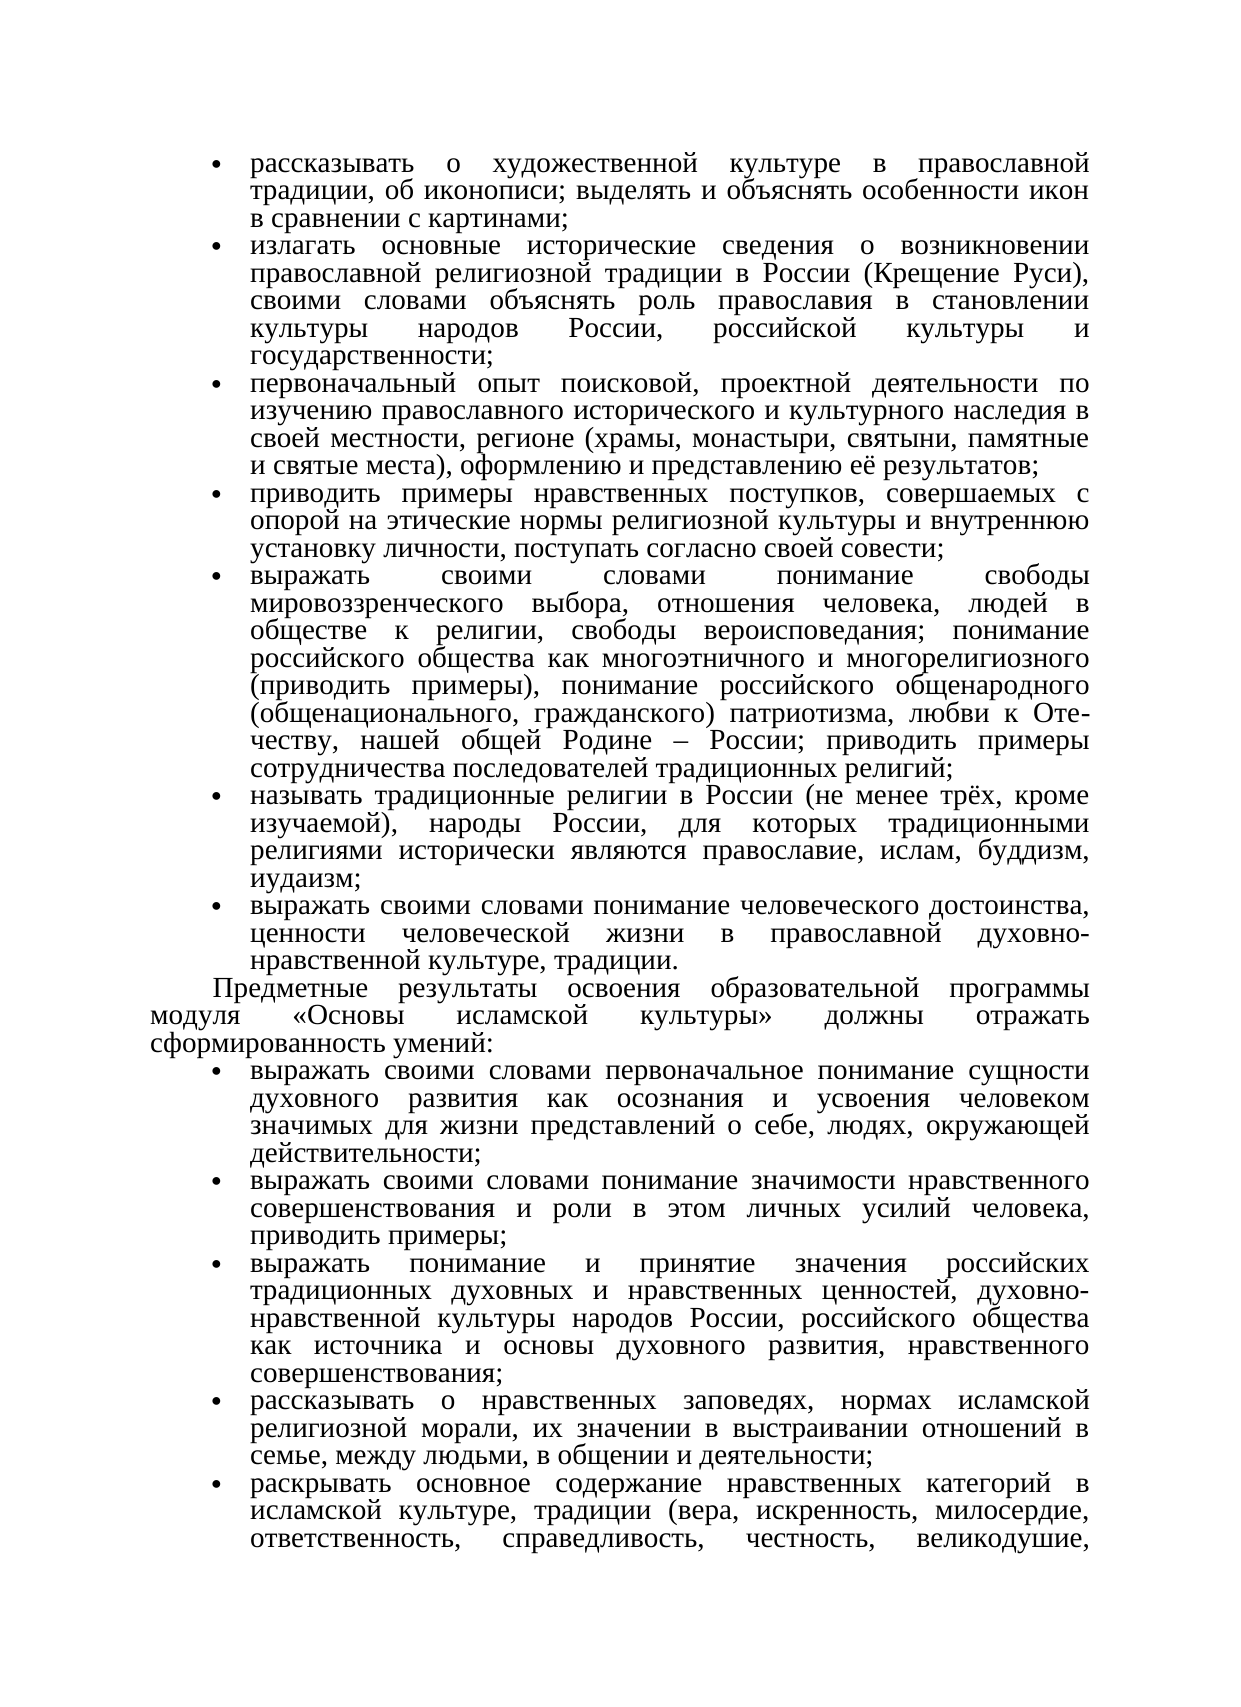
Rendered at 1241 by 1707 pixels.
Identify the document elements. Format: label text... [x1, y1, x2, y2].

list выражать своими словами первоначальное понимание сущности духовного развития как осознания и усвоения человеком значимых для жизни представлений о себе, людях, окружающей действительности; [212, 1057, 1090, 1167]
list выражать своими словами понимание значимости нравственного совершенствования и роли в этом личных усилий человека, приводить примеры; [212, 1167, 1090, 1250]
list выражать своими словами понимание свободы мировоззренческого выбора, отношения человека, людей в обществе к религии, свободы вероисповедания; понимание российского общества как многоэтничного и многорелигиозного (приводить примеры), понимание российского общенародного (общенационального, гражданского) патриотизма, любви к Оте­честву, нашей общей Родине – России; приводить примеры сотрудничества последователей традиционных религий; [212, 562, 1090, 782]
list приводить примеры нравственных поступков, совершаемых с опорой на этические нормы религиозной культуры и внутреннюю установку личности, поступать согласно своей совести; [212, 480, 1090, 562]
list рассказывать о нравственных заповедях, нормах исламской религиозной морали, их значении в выстраивании отношений в семье, между людьми, в общении и деятельности; [212, 1387, 1090, 1470]
list первоначальный опыт поисковой, проектной деятельности по изучению православного исторического и культурного наследия в своей местности, регионе (храмы, монастыри, святыни, памятные и святые места), оформлению и представлению её результатов; [212, 370, 1090, 480]
list рассказывать о художественной культуре в православной традиции, об иконописи; выделять и объяснять особенности икон в сравнении с картинами; [212, 150, 1090, 232]
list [212, 1470, 1090, 1552]
list выражать своими словами понимание человеческого достоинства, ценности человеческой жизни в православной духовно-нравственной культуре, традиции. [212, 892, 1090, 975]
list выражать понимание и принятие значения российских традиционных духовных и нравственных ценностей, духовно-нравственной культуры народов России, российского общества как источника и основы духовного развития, нравственного совершенствования; [212, 1250, 1090, 1387]
text Предметные результаты освоения образовательной программы модуля «Основы исламской культуры» должны отражать сформированность умений: [150, 975, 1090, 1057]
list излагать основные исторические сведения о возникновении православной религиозной традиции в России (Крещение Руси), своими словами объяснять роль православия в становлении культуры народов России, российской культуры и государственности; [212, 232, 1090, 370]
list называть традиционные религии в России (не менее трёх, кроме изучаемой), народы России, для которых традиционными религиями исторически являются православие, ислам, буддизм, иудаизм; [212, 782, 1090, 892]
